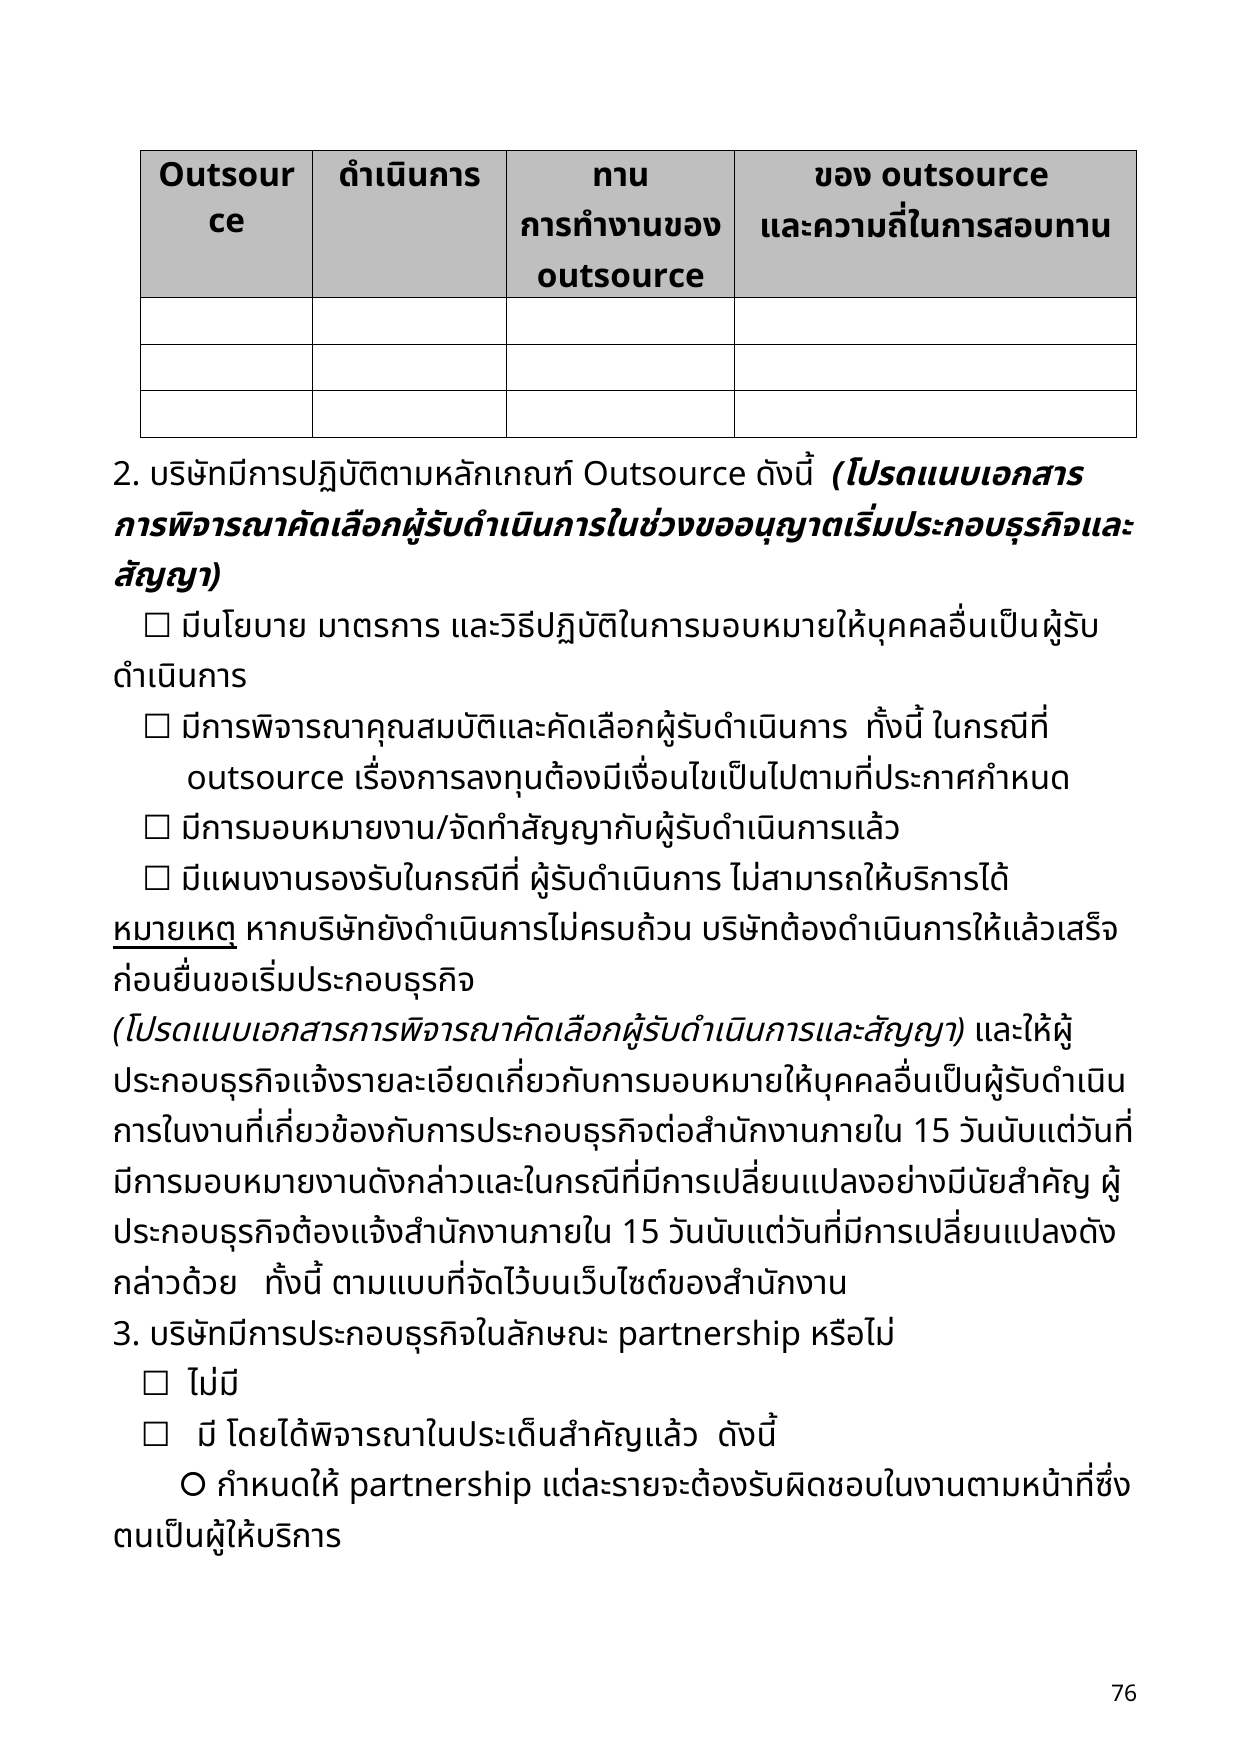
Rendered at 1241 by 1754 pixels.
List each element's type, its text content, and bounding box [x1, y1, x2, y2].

table_cell [735, 391, 1136, 437]
text มีนโยบาย มาตรการ และวิธีปฏิบัติในการมอบหมายให้บุคคลอื่นเป็นผู้รับดำเนินการ [112, 602, 1137, 703]
table_cell [507, 391, 734, 437]
table_header งานที่ Outsource [141, 151, 312, 297]
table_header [507, 151, 734, 297]
text มีการพิจารณาคุณสมบัติและคัดเลือกผู้รับดำเนินการ ทั้งนี้ ในกรณีที่ outsource เรื่องการลงทุนต้องมีเงื่อนไขเป็นไปตามที่ประกาศกำหนด [142, 703, 1137, 804]
table_cell [141, 298, 312, 344]
table_header ชื่อผู้รับดำเนินการ [313, 151, 506, 297]
text 3. บริษัทมีการประกอบธุรกิจในลักษณะ partnership หรือไม่ [112, 1309, 1137, 1360]
table_cell [507, 298, 734, 344]
table_cell [141, 345, 312, 390]
text มีแผนงานรองรับในกรณีที่ ผู้รับดำเนินการ ไม่สามารถให้บริการได้ [112, 855, 1137, 905]
text มีการมอบหมายงาน/จัดทำสัญญากับผู้รับดำเนินการแล้ว [142, 804, 1137, 855]
table_cell [507, 345, 734, 390]
text 2. บริษัทมีการปฏิบัติตามหลักเกณฑ์ Outsource ดังนี้ (โปรดแนบเอกสารการพิจารณาคัดเลือกผู้รับดำเนินการในช่วงขออนุญาตเริ่มประกอบธุรกิจและสัญญา) [112, 450, 1137, 602]
text ไม่มี [112, 1360, 1137, 1411]
text (โปรดแนบเอกสารการพิจารณาคัดเลือกผู้รับดำเนินการและสัญญา) และให้ผู้ประกอบธุรกิจแจ้งรายละเอียดเกี่ยวกับการมอบหมายให้บุคคลอื่นเป็นผู้รับดำเนินการในงานที่เกี่ยวข้องกับการประกอบธุรกิจต่อสำนักงานภายใน 15 วันนับแต่วันที่มีการมอบหมายงานดังกล่าวและในกรณีที่มีการเปลี่ยนแปลงอย่างมีนัยสำคัญ ผู้ประกอบธุรกิจต้องแจ้งสำนักงานภายใน 15 วันนับแต่วันที่มีการเปลี่ยนแปลงดังกล่าวด้วย ทั้งนี้ ตามแบบที่จัดไว้บนเว็บไซต์ของสำนักงาน [112, 1006, 1137, 1309]
table_cell [313, 298, 506, 344]
table_cell [735, 298, 1136, 344]
table_cell [141, 391, 312, 437]
list กำหนดให้ partnership แต่ละรายจะต้องรับผิดชอบในงานตามหน้าที่ซึ่งตนเป็นผู้ให้บริการ [112, 1461, 1137, 1562]
text หมายเหตุ หากบริษัทยังดำเนินการไม่ครบถ้วน บริษัทต้องดำเนินการให้แล้วเสร็จก่อนยื่นขอเริ่มประกอบธุรกิจ [112, 905, 1137, 1006]
table_cell [313, 345, 506, 390]
table_cell [735, 345, 1136, 390]
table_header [735, 151, 1136, 297]
table_cell [313, 391, 506, 437]
text มี โดยได้พิจารณาในประเด็นสำคัญแล้ว ดังนี้ [112, 1411, 1137, 1461]
